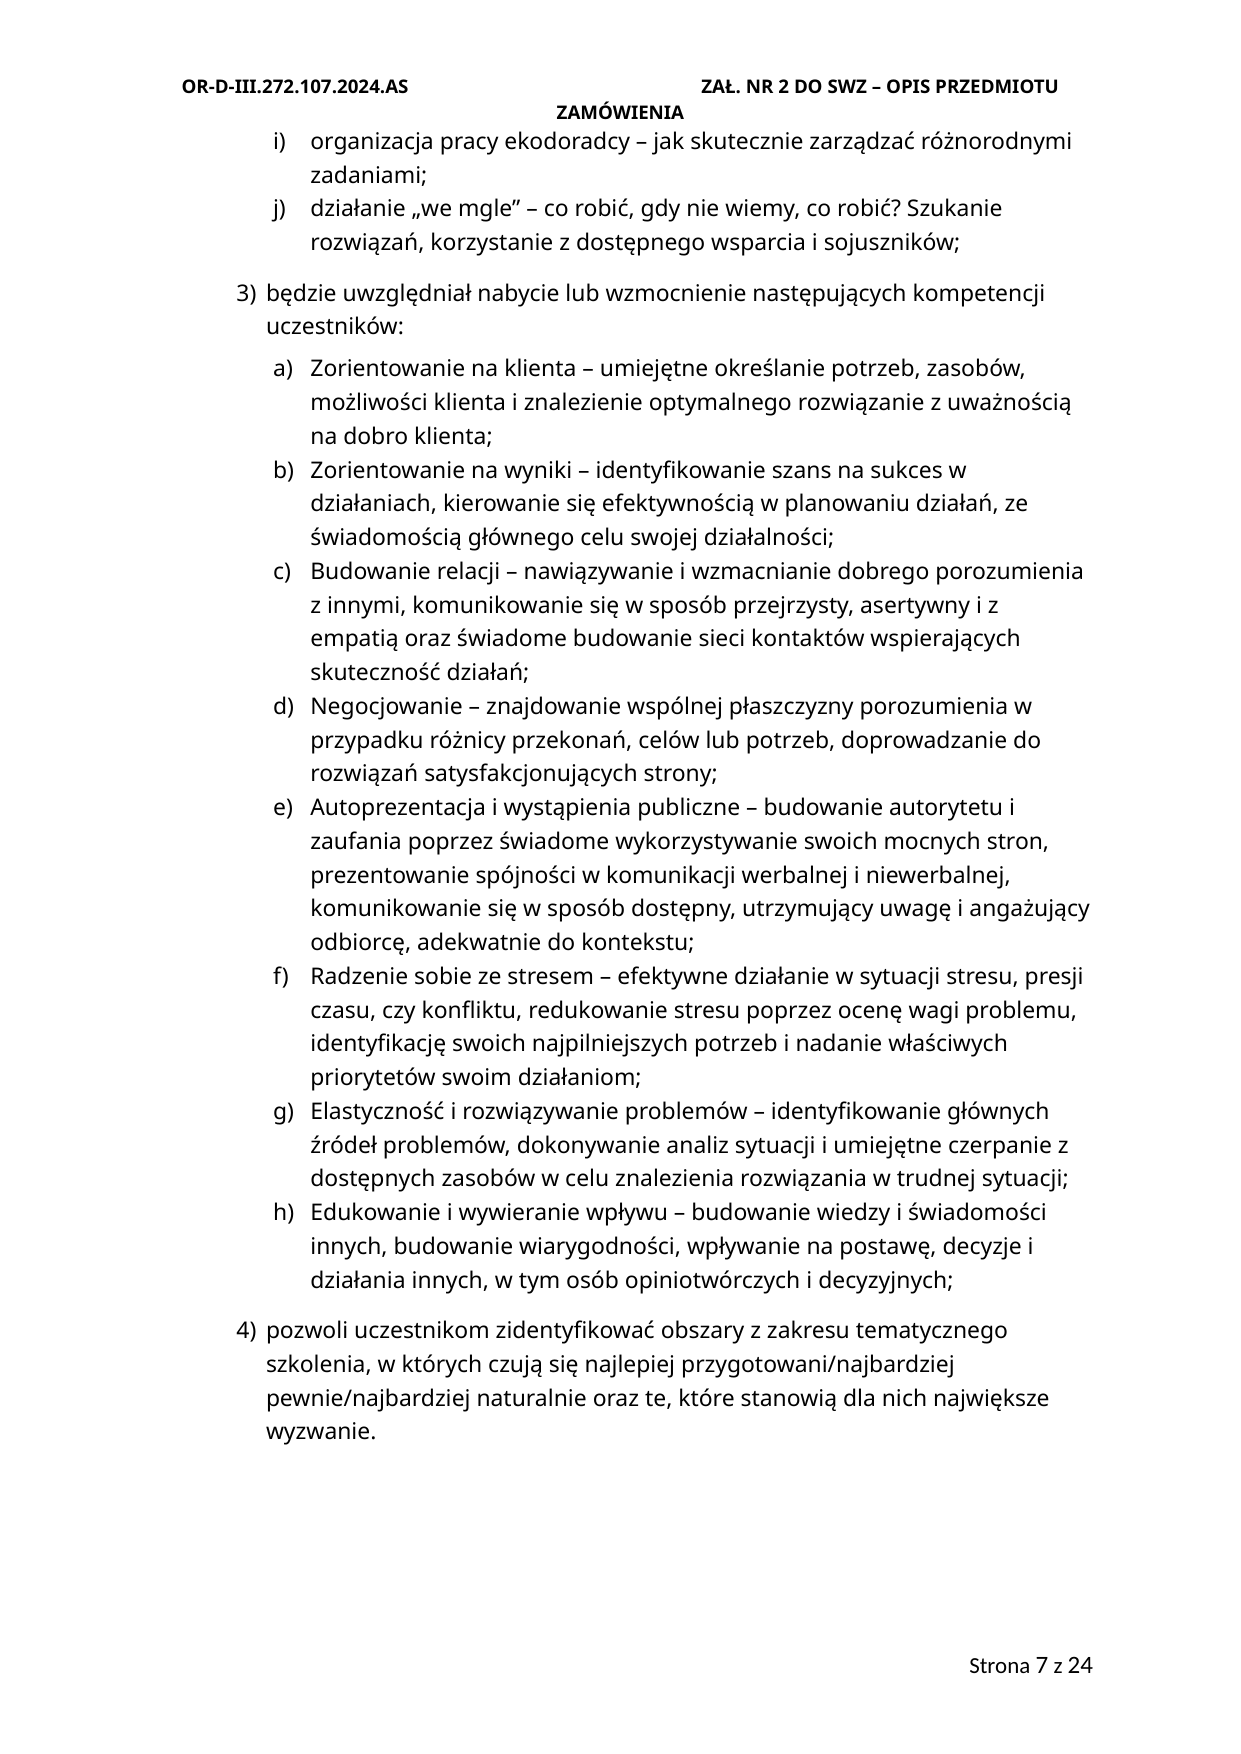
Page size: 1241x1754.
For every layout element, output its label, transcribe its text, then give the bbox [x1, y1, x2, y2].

list Zorientowanie na wyniki – identyfikowanie szans na sukces w działaniach, kierowanie się efektywnością w planowaniu działań, ze świadomością głównego celu swojej działalności; [273, 453, 1093, 552]
list Zorientowanie na klienta – umiejętne określanie potrzeb, zasobów, możliwości klienta i znalezienie optymalnego rozwiązanie z uważnością na dobro klienta; [273, 352, 1093, 451]
list Budowanie relacji – nawiązywanie i wzmacnianie dobrego porozumienia z innymi, komunikowanie się w sposób przejrzysty, asertywny i z empatią oraz świadome budowanie sieci kontaktów wspierających skuteczność działań; [273, 555, 1093, 687]
list działanie „we mgle” – co robić, gdy nie wiemy, co robić? Szukanie rozwiązań, korzystanie z dostępnego wsparcia i sojuszników; [273, 192, 1093, 257]
list organizacja pracy ekodoradcy – jak skutecznie zarządzać różnorodnymi zadaniami; [273, 125, 1093, 190]
list Elastyczność i rozwiązywanie problemów – identyfikowanie głównych źródeł problemów, dokonywanie analiz sytuacji i umiejętne czerpanie z dostępnych zasobów w celu znalezienia rozwiązania w trudnej sytuacji; [273, 1095, 1093, 1193]
list Autoprezentacja i wystąpienia publiczne – budowanie autorytetu i zaufania poprzez świadome wykorzystywanie swoich mocnych stron, prezentowanie spójności w komunikacji werbalnej i niewerbalnej, komunikowanie się w sposób dostępny, utrzymujący uwagę i angażujący odbiorcę, adekwatnie do kontekstu; [273, 791, 1093, 957]
list Edukowanie i wywieranie wpływu – budowanie wiedzy i świadomości innych, budowanie wiarygodności, wpływanie na postawę, decyzje i działania innych, w tym osób opiniotwórczych i decyzyjnych; [273, 1196, 1093, 1295]
list będzie uwzględniał nabycie lub wzmocnienie następujących kompetencji uczestników: [236, 276, 1093, 341]
list Radzenie sobie ze stresem – efektywne działanie w sytuacji stresu, presji czasu, czy konfliktu, redukowanie stresu poprzez ocenę wagi problemu, identyfikację swoich najpilniejszych potrzeb i nadanie właściwych priorytetów swoim działaniom; [273, 960, 1093, 1092]
list pozwoli uczestnikom zidentyfikować obszary z zakresu tematycznego szkolenia, w których czują się najlepiej przygotowani/najbardziej pewnie/najbardziej naturalnie oraz te, które stanowią dla nich największe wyzwanie. [236, 1314, 1093, 1446]
list Negocjowanie – znajdowanie wspólnej płaszczyzny porozumienia w przypadku różnicy przekonań, celów lub potrzeb, doprowadzanie do rozwiązań satysfakcjonujących strony; [273, 690, 1093, 788]
